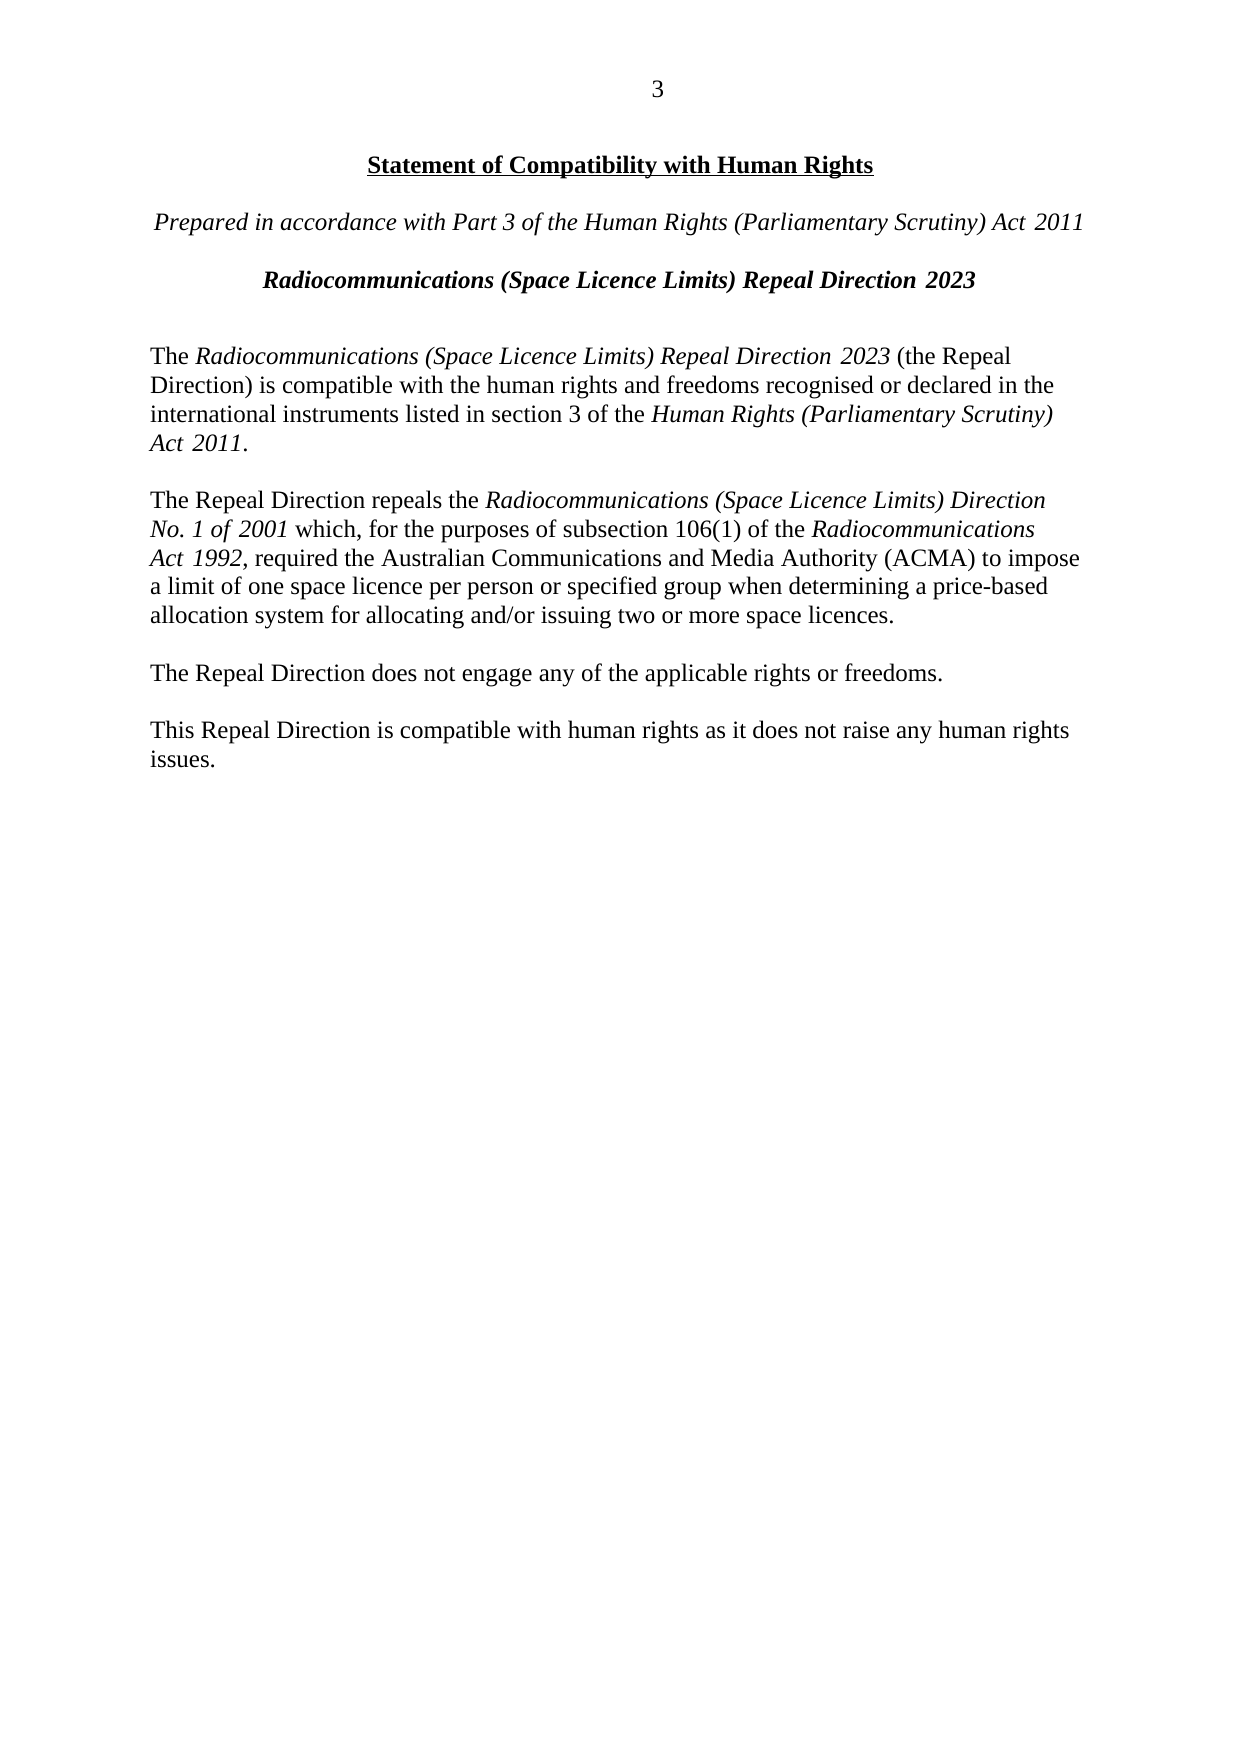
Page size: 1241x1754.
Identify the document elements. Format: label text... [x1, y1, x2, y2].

text Statement of Compatibility with Human Rights [150, 150, 1090, 179]
text The Radiocommunications (Space Licence Limits) Repeal Direction 2023 (the Repeal Direction) is compatible with the human rights and freedoms recognised or declared in the international instruments listed in section 3 of the Human Rights (Parliamentary Scrutiny) Act 2011. [150, 341, 1090, 456]
text The Repeal Direction does not engage any of the applicable rights or freedoms. [150, 658, 1090, 686]
text Prepared in accordance with Part 3 of the Human Rights (Parliamentary Scrutiny) Act 2011 [150, 207, 1090, 236]
text The Repeal Direction repeals the Radiocommunications (Space Licence Limits) Direction No. 1 of 2001 which, for the purposes of subsection 106(1) of the Radiocommunications Act 1992, required the Australian Communications and Media Authority (ACMA) to impose a limit of one space licence per person or specified group when determining a price-based allocation system for allocating and/or issuing two or more space licences. [150, 485, 1081, 629]
text This Repeal Direction is compatible with human rights as it does not raise any human rights issues. [150, 715, 1090, 773]
text Radiocommunications (Space Licence Limits) Repeal Direction 2023 [150, 265, 1090, 294]
